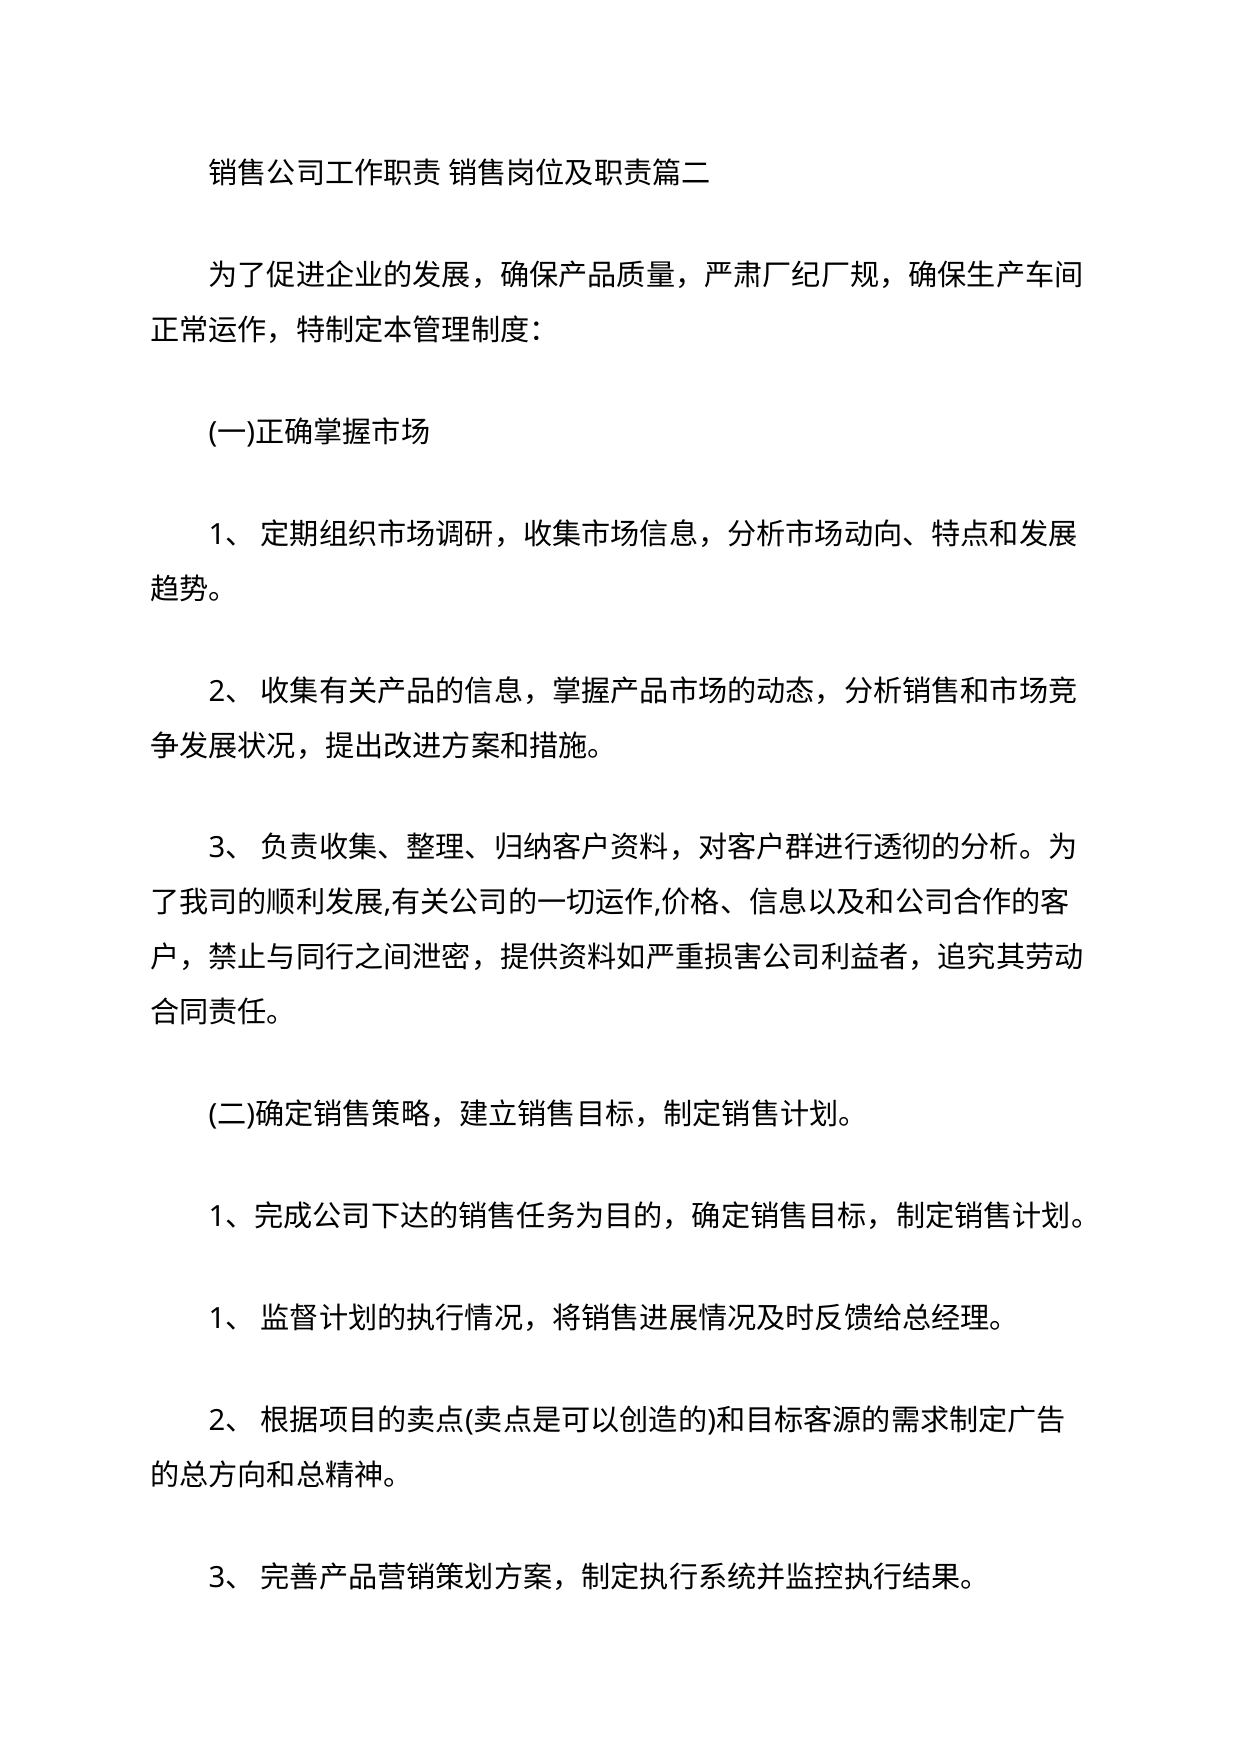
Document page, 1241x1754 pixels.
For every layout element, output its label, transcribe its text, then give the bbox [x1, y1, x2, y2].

text (二)确定销售策略，建立销售目标，制定销售计划。 [150, 1091, 1090, 1133]
text 3、 负责收集、整理、归纳客户资料，对客户群进行透彻的分析。为了我司的顺利发展,有关公司的一切运作,价格、信息以及和公司合作的客户，禁止与同行之间泄密，提供资料如严重损害公司利益者，追究其劳动合同责任。 [150, 824, 1090, 1031]
text 2、 收集有关产品的信息，掌握产品市场的动态，分析销售和市场竞争发展状况，提出改进方案和措施。 [150, 667, 1090, 764]
text 1、完成公司下达的销售任务为目的，确定销售目标，制定销售计划。 [150, 1193, 1090, 1235]
text 1、 定期组织市场调研，收集市场信息，分析市场动向、特点和发展趋势。 [150, 510, 1090, 608]
text 3、 完善产品营销策划方案，制定执行系统并监控执行结果。 [150, 1553, 1090, 1596]
text (一)正确掌握市场 [150, 408, 1090, 451]
text 2、 根据项目的卖点(卖点是可以创造的)和目标客源的需求制定广告的总方向和总精神。 [150, 1397, 1090, 1494]
text 1、 监督计划的执行情况，将销售进展情况及时反馈给总经理。 [150, 1294, 1090, 1337]
text 为了促进企业的发展，确保产品质量，严肃厂纪厂规，确保生产车间正常运作，特制定本管理制度： [150, 252, 1090, 349]
text 销售公司工作职责 销售岗位及职责篇二 [150, 150, 1090, 192]
